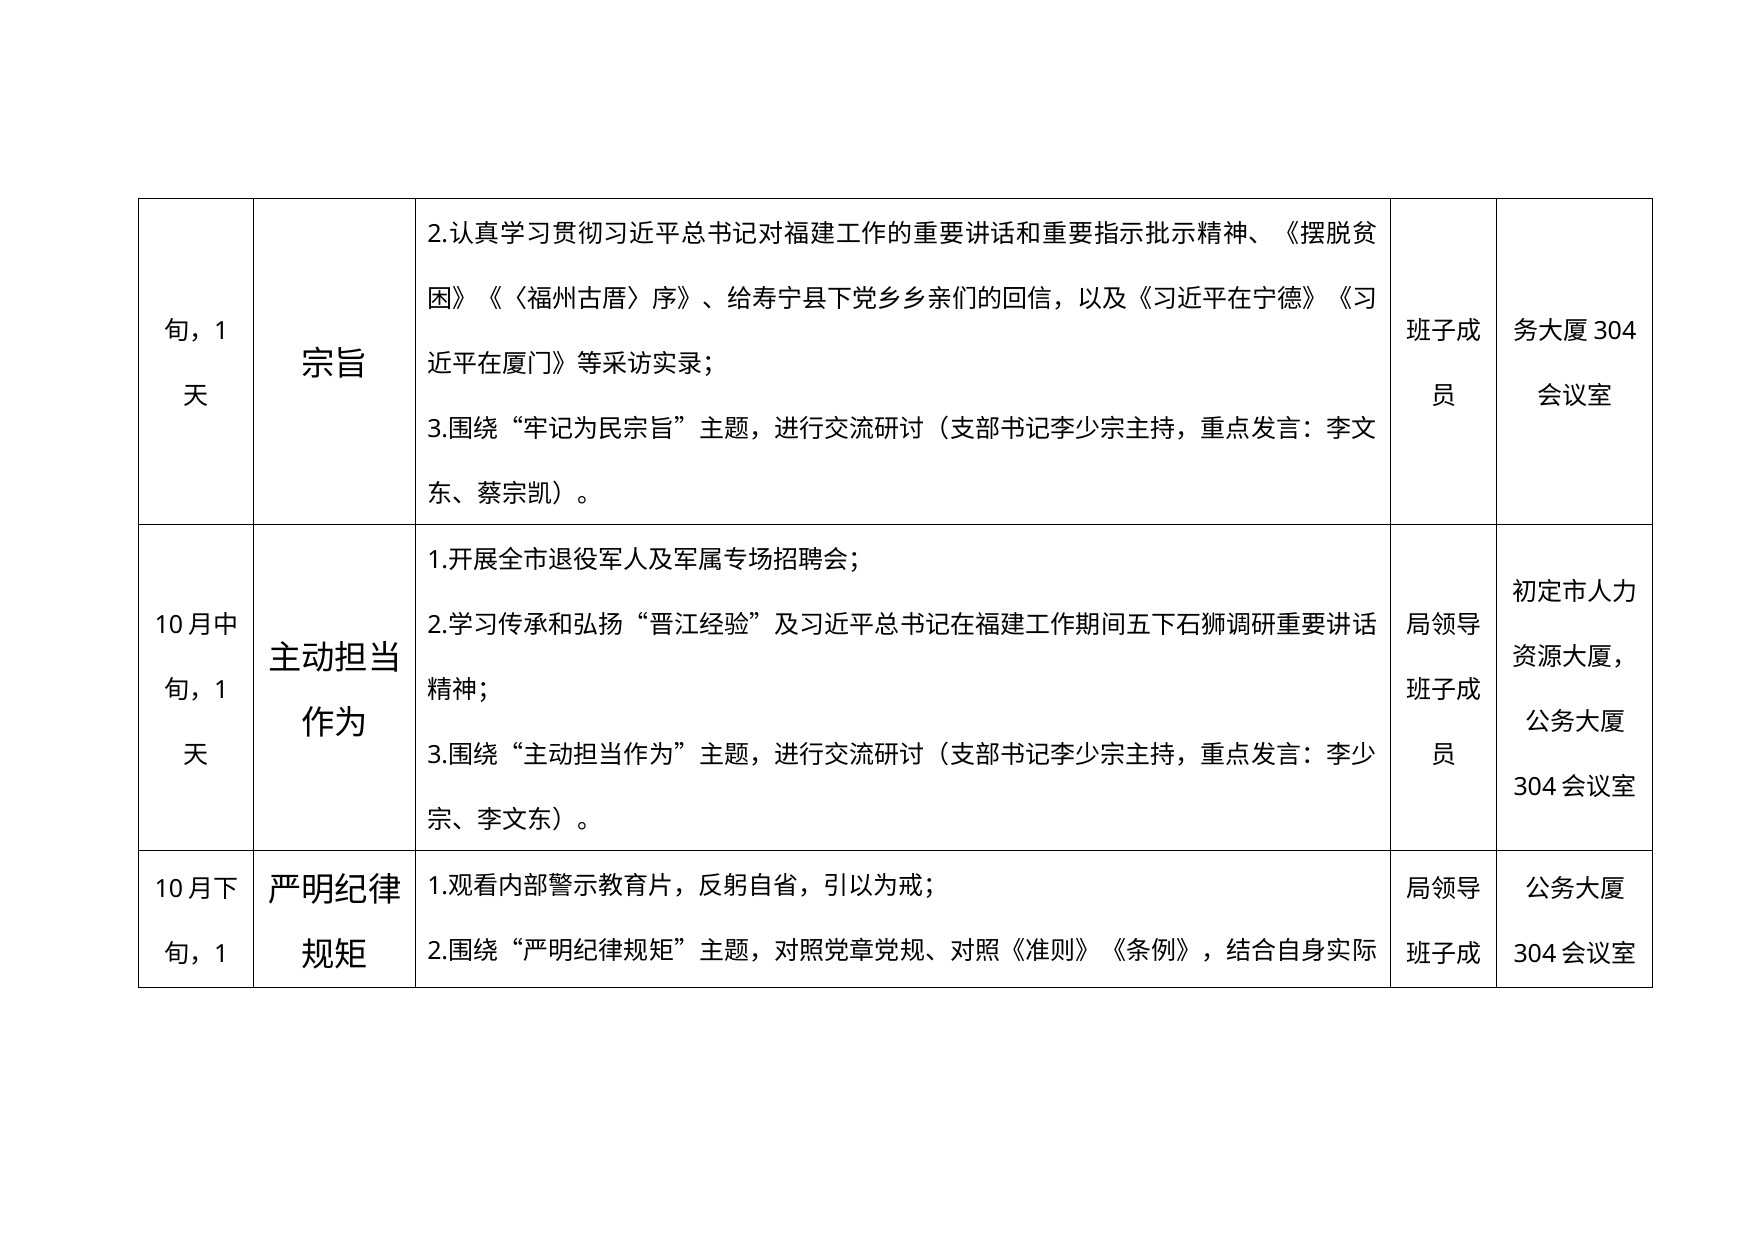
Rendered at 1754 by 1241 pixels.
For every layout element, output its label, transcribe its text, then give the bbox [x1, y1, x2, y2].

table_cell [416, 851, 1390, 987]
table_cell 10月下旬，1天 [139, 851, 253, 987]
table_cell 严明纪律规矩 [254, 851, 415, 987]
table_cell 初定市人力资源大厦，公务大厦304会议室 [1497, 525, 1652, 850]
table_cell 主动担当作为 [254, 525, 415, 850]
table_cell 局领导班子成员 [1391, 851, 1496, 987]
table_cell 局领导班子成员 [1391, 525, 1496, 850]
table_cell 祥芝镇，公务大厦304会议室 [1497, 199, 1652, 524]
table_cell 公务大厦304会议室 [1497, 851, 1652, 987]
table_cell 10月中旬，1天 [139, 525, 253, 850]
table_cell 局领导班子成员 [1391, 199, 1496, 524]
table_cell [416, 199, 1390, 524]
table_cell 1.开展全市退役军人及军属专场招聘会； 2.学习传承和弘扬“晋江经验”及习近平总书记在福建工作期间五下石狮调研重要讲话精神； 3.围绕“主动担当作为”主题，进行交流研讨（支部书记李少宗主持，重点发言：李少宗、李文东）。 [416, 525, 1390, 850]
table_cell 牢记为民宗旨 [254, 199, 415, 524]
table_cell 10月中旬，1天 [139, 199, 253, 524]
